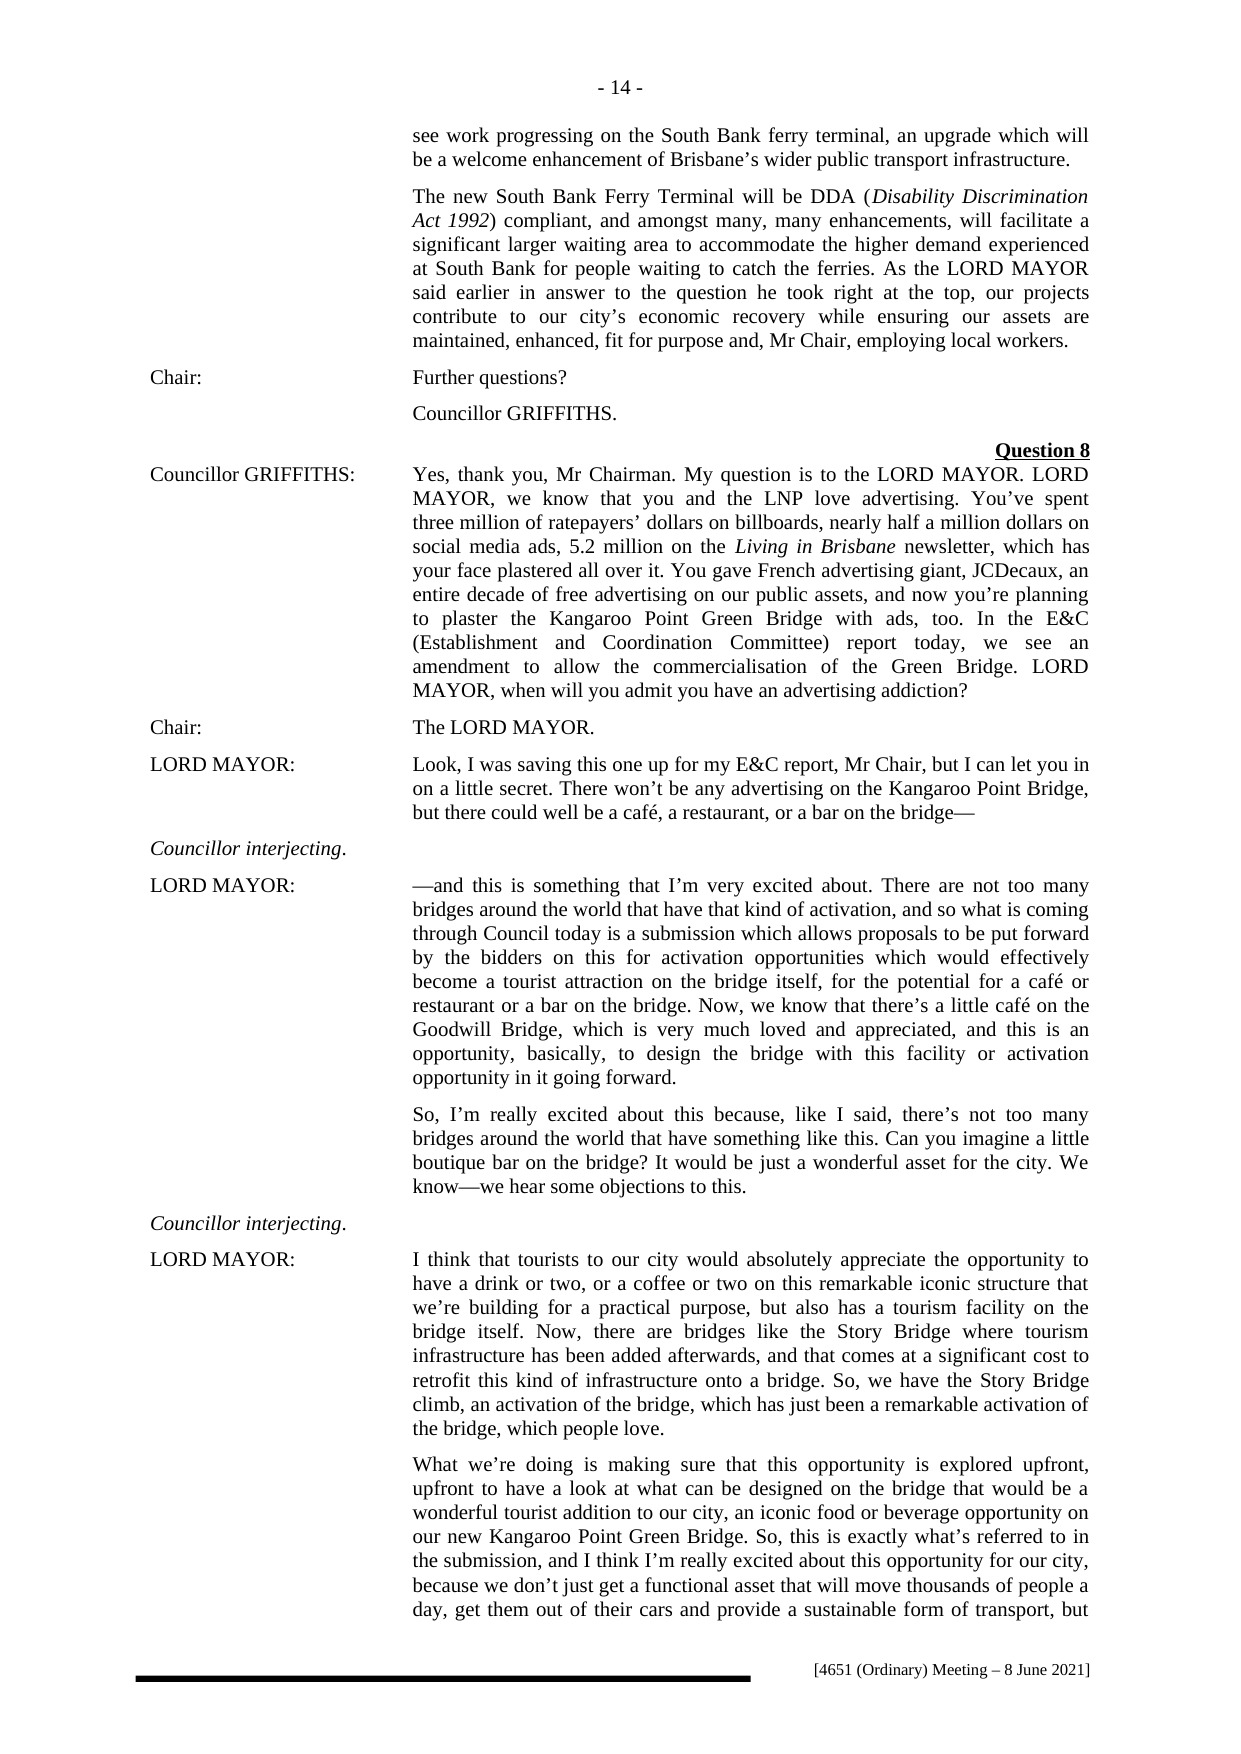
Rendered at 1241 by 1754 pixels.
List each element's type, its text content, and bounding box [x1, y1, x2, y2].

text LORD MAYOR: Look, I was saving this one up for my E&C report, Mr Chair, but I can let you in on a little secret. There won’t be any advertising on the Kangaroo Point Bridge, but there could well be a café, a restaurant, or a bar on the bridge— [150, 752, 1090, 824]
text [412, 123, 1090, 171]
text Councillor interjecting. [150, 836, 1090, 860]
text The new South Bank Ferry Terminal will be DDA (Disability Discrimination Act 1992) compliant, and amongst many, many enhancements, will facilitate a significant larger waiting area to accommodate the higher demand experienced at South Bank for people waiting to catch the ferries. As the LORD MAYOR said earlier in answer to the question he took right at the top, our projects contribute to our city’s economic recovery while ensuring our assets are maintained, enhanced, fit for purpose and, Mr Chair, employing local workers. [412, 184, 1090, 352]
text Councillor interjecting. [150, 1211, 1090, 1235]
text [412, 1452, 1090, 1621]
text Chair: Further questions? [150, 365, 1090, 389]
text Councillor GRIFFITHS: Yes, thank you, Mr Chairman. My question is to the LORD MAYOR. LORD MAYOR, we know that you and the LNP love advertising. You’ve spent three million of ratepayers’ dollars on billboards, nearly half a million dollars on social media ads, 5.2 million on the Living in Brisbane newsletter, which has your face plastered all over it. You gave French advertising giant, JCDecaux, an entire decade of free advertising on our public assets, and now you’re planning to plaster the Kangaroo Point Green Bridge with ads, too. In the E&C (Establishment and Coordination Committee) report today, we see an amendment to allow the commercialisation of the Green Bridge. LORD MAYOR, when will you admit you have an advertising addiction? [150, 462, 1090, 702]
text LORD MAYOR: I think that tourists to our city would absolutely appreciate the opportunity to have a drink or two, or a coffee or two on this remarkable iconic structure that we’re building for a practical purpose, but also has a tourism facility on the bridge itself. Now, there are bridges like the Story Bridge where tourism infrastructure has been added afterwards, and that comes at a significant cost to retrofit this kind of infrastructure onto a bridge. So, we have the Story Bridge climb, an activation of the bridge, which has just been a remarkable activation of the bridge, which people love. [150, 1247, 1090, 1440]
text Councillor GRIFFITHS. [412, 401, 1090, 425]
text Chair: The LORD MAYOR. [150, 715, 1090, 739]
text Question 8 [150, 438, 1090, 462]
text So, I’m really excited about this because, like I said, there’s not too many bridges around the world that have something like this. Can you imagine a little boutique bar on the bridge? It would be just a wonderful asset for the city. We know—we hear some objections to this. [412, 1102, 1090, 1198]
text LORD MAYOR: —and this is something that I’m very excited about. There are not too many bridges around the world that have that kind of activation, and so what is coming through Council today is a submission which allows proposals to be put forward by the bidders on this for activation opportunities which would effectively become a tourist attraction on the bridge itself, for the potential for a café or restaurant or a bar on the bridge. Now, we know that there’s a little café on the Goodwill Bridge, which is very much loved and appreciated, and this is an opportunity, basically, to design the bridge with this facility or activation opportunity in it going forward. [150, 873, 1090, 1089]
